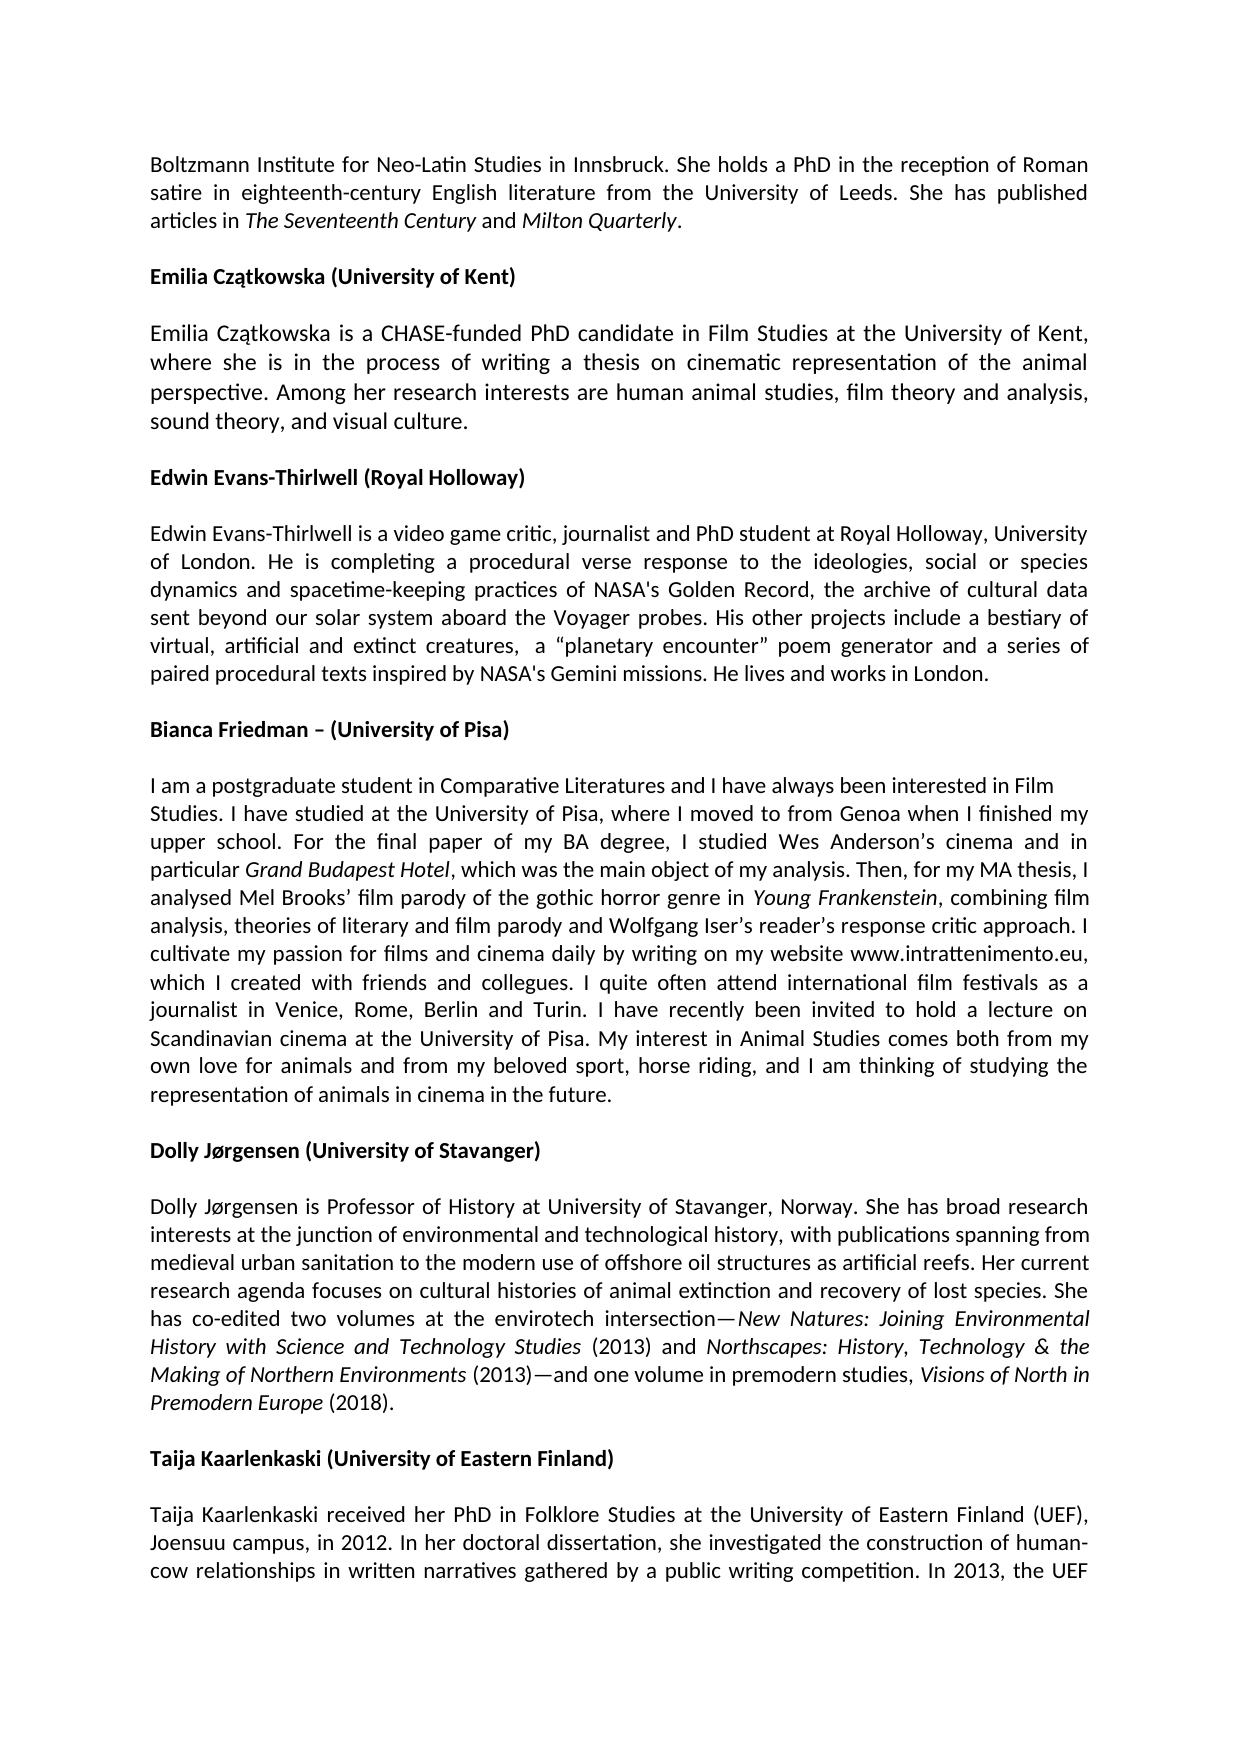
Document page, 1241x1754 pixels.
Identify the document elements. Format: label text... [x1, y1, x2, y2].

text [150, 1500, 1090, 1584]
text Taija Kaarlenkaski (University of Eastern Finland) [150, 1444, 1090, 1472]
text Emilia Czątkowska is a CHASE-funded PhD candidate in Film Studies at the University of Kent, where she is in the process of writing a thesis on cinematic representation of the animal perspective. Among her research interests are human animal studies, film theory and analysis, sound theory, and visual culture. [150, 318, 1090, 435]
text Emilia Czątkowska (University of Kent) [150, 262, 1090, 290]
text Studies. I have studied at the University of Pisa, where I moved to from Genoa when I finished my upper school. For the final paper of my BA degree, I studied Wes Anderson’s cinema and in particular Grand Budapest Hotel, which was the main object of my analysis. Then, for my MA thesis, I analysed Mel Brooks’ film parody of the gothic horror genre in Young Frankenstein, combining film analysis, theories of literary and film parody and Wolfgang Iser’s reader’s response critic approach. I cultivate my passion for films and cinema daily by writing on my website www.intrattenimento.eu, which I created with friends and collegues. I quite often attend international film festivals as a journalist in Venice, Rome, Berlin and Turin. I have recently been invited to hold a lecture on Scandinavian cinema at the University of Pisa. My interest in Animal Studies comes both from my own love for animals and from my beloved sport, horse riding, and I am thinking of studying the representation of animals in cinema in the future. [150, 799, 1090, 1108]
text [150, 150, 1090, 234]
text Edwin Evans-Thirlwell is a video game critic, journalist and PhD student at Royal Holloway, University of London. He is completing a procedural verse response to the ideologies, social or species dynamics and spacetime-keeping practices of NASA's Golden Record, the archive of cultural data sent beyond our solar system aboard the Voyager probes. His other projects include a bestiary of virtual, artificial and extinct creatures, a “planetary encounter” poem generator and a series of paired procedural texts inspired by NASA's Gemini missions. He lives and works in London. [150, 519, 1090, 687]
text Dolly Jørgensen (University of Stavanger) [150, 1136, 1090, 1164]
text Edwin Evans-Thirlwell (Royal Holloway) [150, 463, 1090, 491]
text Dolly Jørgensen is Professor of History at University of Stavanger, Norway. She has broad research interests at the junction of environmental and technological history, with publications spanning from medieval urban sanitation to the modern use of offshore oil structures as artificial reefs. Her current research agenda focuses on cultural histories of animal extinction and recovery of lost species. She has co-edited two volumes at the envirotech intersection—New Natures: Joining Environmental History with Science and Technology Studies (2013) and Northscapes: History, Technology & the Making of Northern Environments (2013)—and one volume in premodern studies, Visions of North in Premodern Europe (2018). [150, 1192, 1090, 1416]
text I am a postgraduate student in Comparative Literatures and I have always been interested in Film [150, 771, 1090, 799]
text Bianca Friedman – (University of Pisa) [150, 715, 1090, 743]
